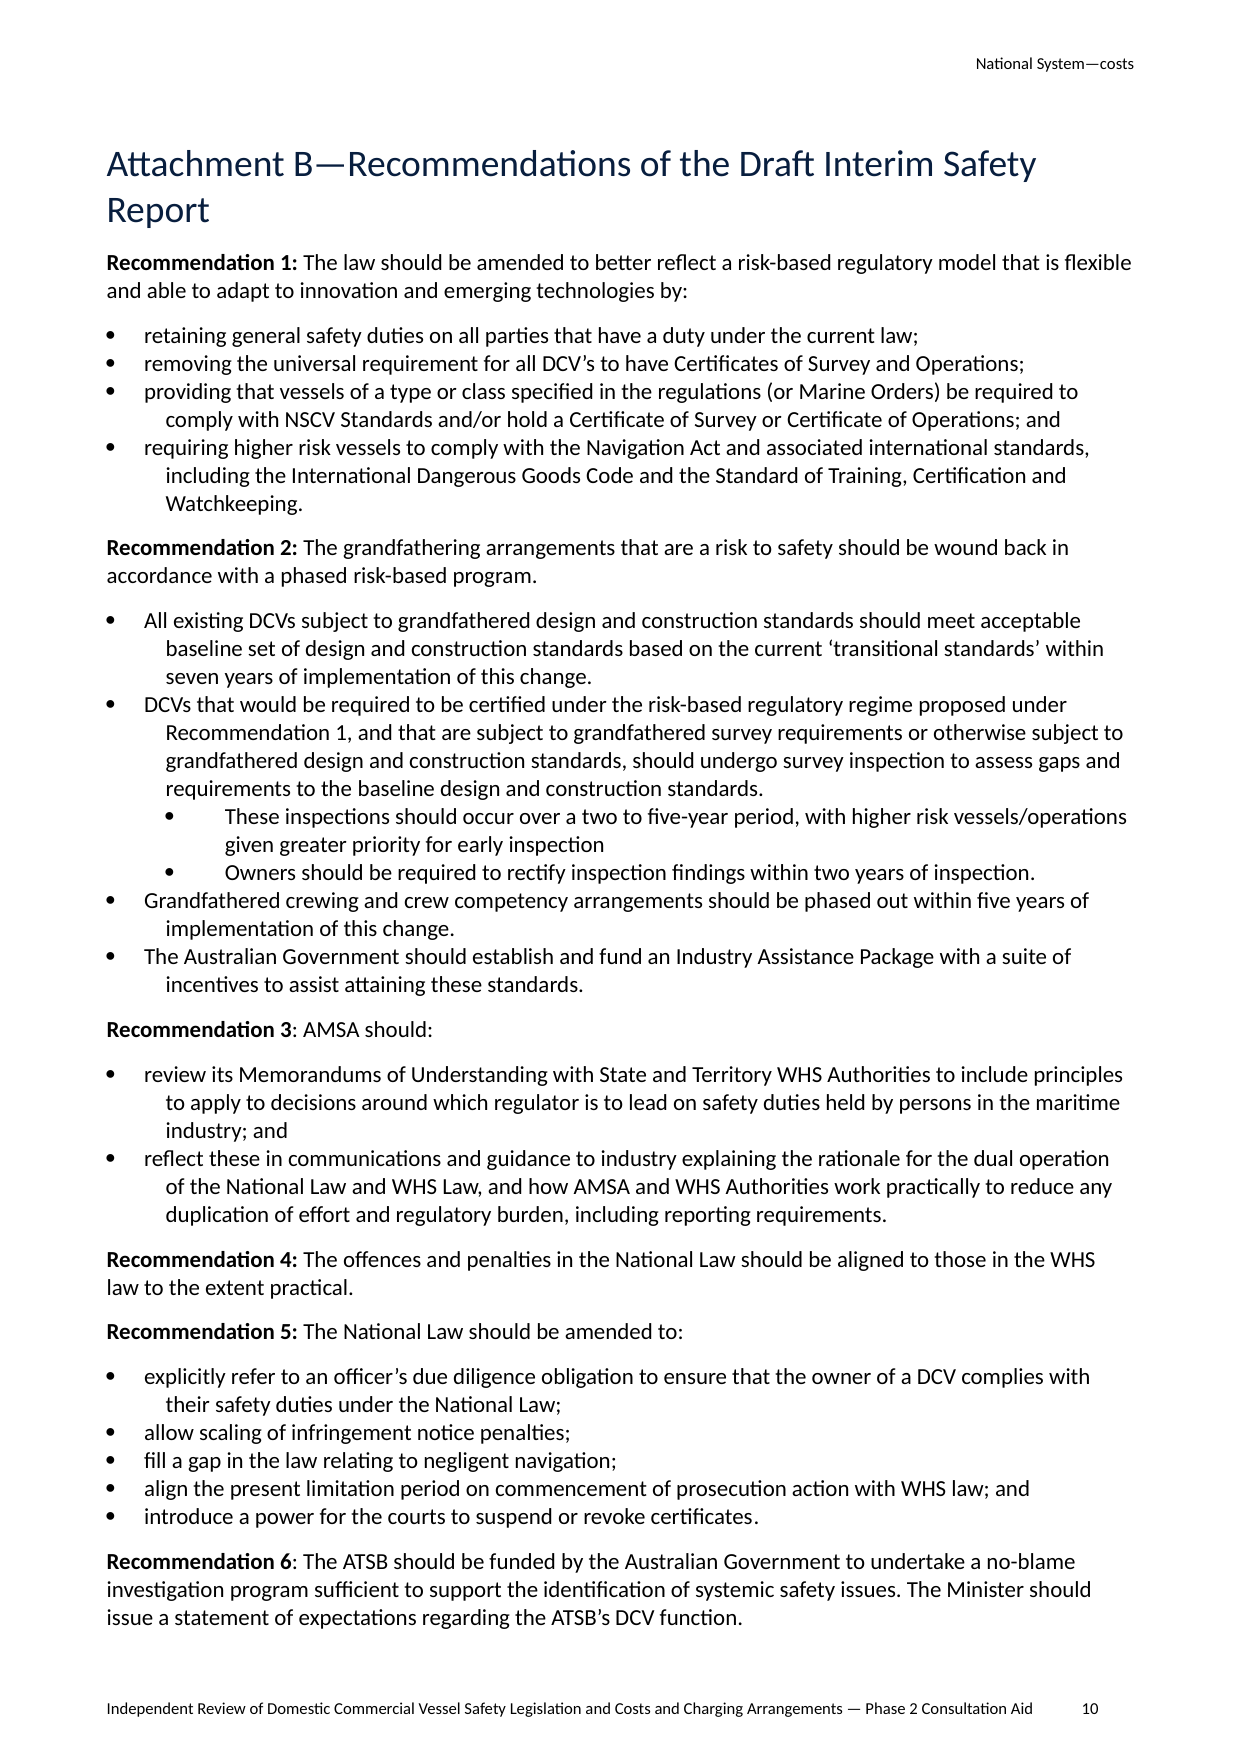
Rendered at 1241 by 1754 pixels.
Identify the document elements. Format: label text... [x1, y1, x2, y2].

list Owners should be required to rectify inspection findings within two years of inspection. [165, 858, 1134, 886]
list introduce a power for the courts to suspend or revoke certificates. [106, 1502, 1134, 1530]
list removing the universal requirement for all DCV’s to have Certificates of Survey and Operations; [106, 349, 1134, 377]
list The Australian Government should establish and fund an Industry Assistance Package with a suite of incentives to assist attaining these standards. [106, 942, 1134, 998]
text Recommendation 2: The grandfathering arrangements that are a risk to safety should be wound back in accordance with a phased risk-based program. [106, 533, 1134, 589]
list allow scaling of infringement notice penalties; [106, 1418, 1134, 1446]
list fill a gap in the law relating to negligent navigation; [106, 1446, 1134, 1474]
list align the present limitation period on commencement of prosecution action with WHS law; and [106, 1474, 1134, 1502]
text Recommendation 5: The National Law should be amended to: [106, 1317, 1134, 1345]
text Recommendation 4: The offences and penalties in the National Law should be aligned to those in the WHS law to the extent practical. [106, 1245, 1134, 1301]
list review its Memorandums of Understanding with State and Territory WHS Authorities to include principles to apply to decisions around which regulator is to lead on safety duties held by persons in the maritime industry; and [106, 1060, 1134, 1144]
list retaining general safety duties on all parties that have a duty under the current law; [106, 321, 1134, 349]
list DCVs that would be required to be certified under the risk-based regulatory regime proposed under Recommendation 1, and that are subject to grandfathered survey requirements or otherwise subject to grandfathered design and construction standards, should undergo survey inspection to assess gaps and requirements to the baseline design and construction standards. [106, 690, 1134, 802]
subtitle Attachment B—Recommendations of the Draft Interim Safety Report [106, 140, 1134, 231]
list requiring higher risk vessels to comply with the Navigation Act and associated international standards, including the International Dangerous Goods Code and the Standard of Training, Certification and Watchkeeping. [106, 433, 1134, 517]
text Recommendation 6: The ATSB should be funded by the Australian Government to undertake a no-blame investigation program sufficient to support the identification of systemic safety issues. The Minister should issue a statement of expectations regarding the ATSB’s DCV function. [106, 1547, 1134, 1631]
text Recommendation 1: The law should be amended to better reflect a risk-based regulatory model that is flexible and able to adapt to innovation and emerging technologies by: [106, 248, 1134, 304]
list Grandfathered crewing and crew competency arrangements should be phased out within five years of implementation of this change. [106, 886, 1134, 942]
text Recommendation 3: AMSA should: [106, 1015, 1134, 1043]
list explicitly refer to an officer’s due diligence obligation to ensure that the owner of a DCV complies with their safety duties under the National Law; [106, 1362, 1134, 1418]
list reflect these in communications and guidance to industry explaining the rationale for the dual operation of the National Law and WHS Law, and how AMSA and WHS Authorities work practically to reduce any duplication of effort and regulatory burden, including reporting requirements. [106, 1144, 1134, 1228]
list providing that vessels of a type or class specified in the regulations (or Marine Orders) be required to comply with NSCV Standards and/or hold a Certificate of Survey or Certificate of Operations; and [106, 377, 1134, 433]
list These inspections should occur over a two to five-year period, with higher risk vessels/operations given greater priority for early inspection [165, 802, 1134, 858]
list All existing DCVs subject to grandfathered design and construction standards should meet acceptable baseline set of design and construction standards based on the current ‘transitional standards’ within seven years of implementation of this change. [106, 606, 1134, 690]
